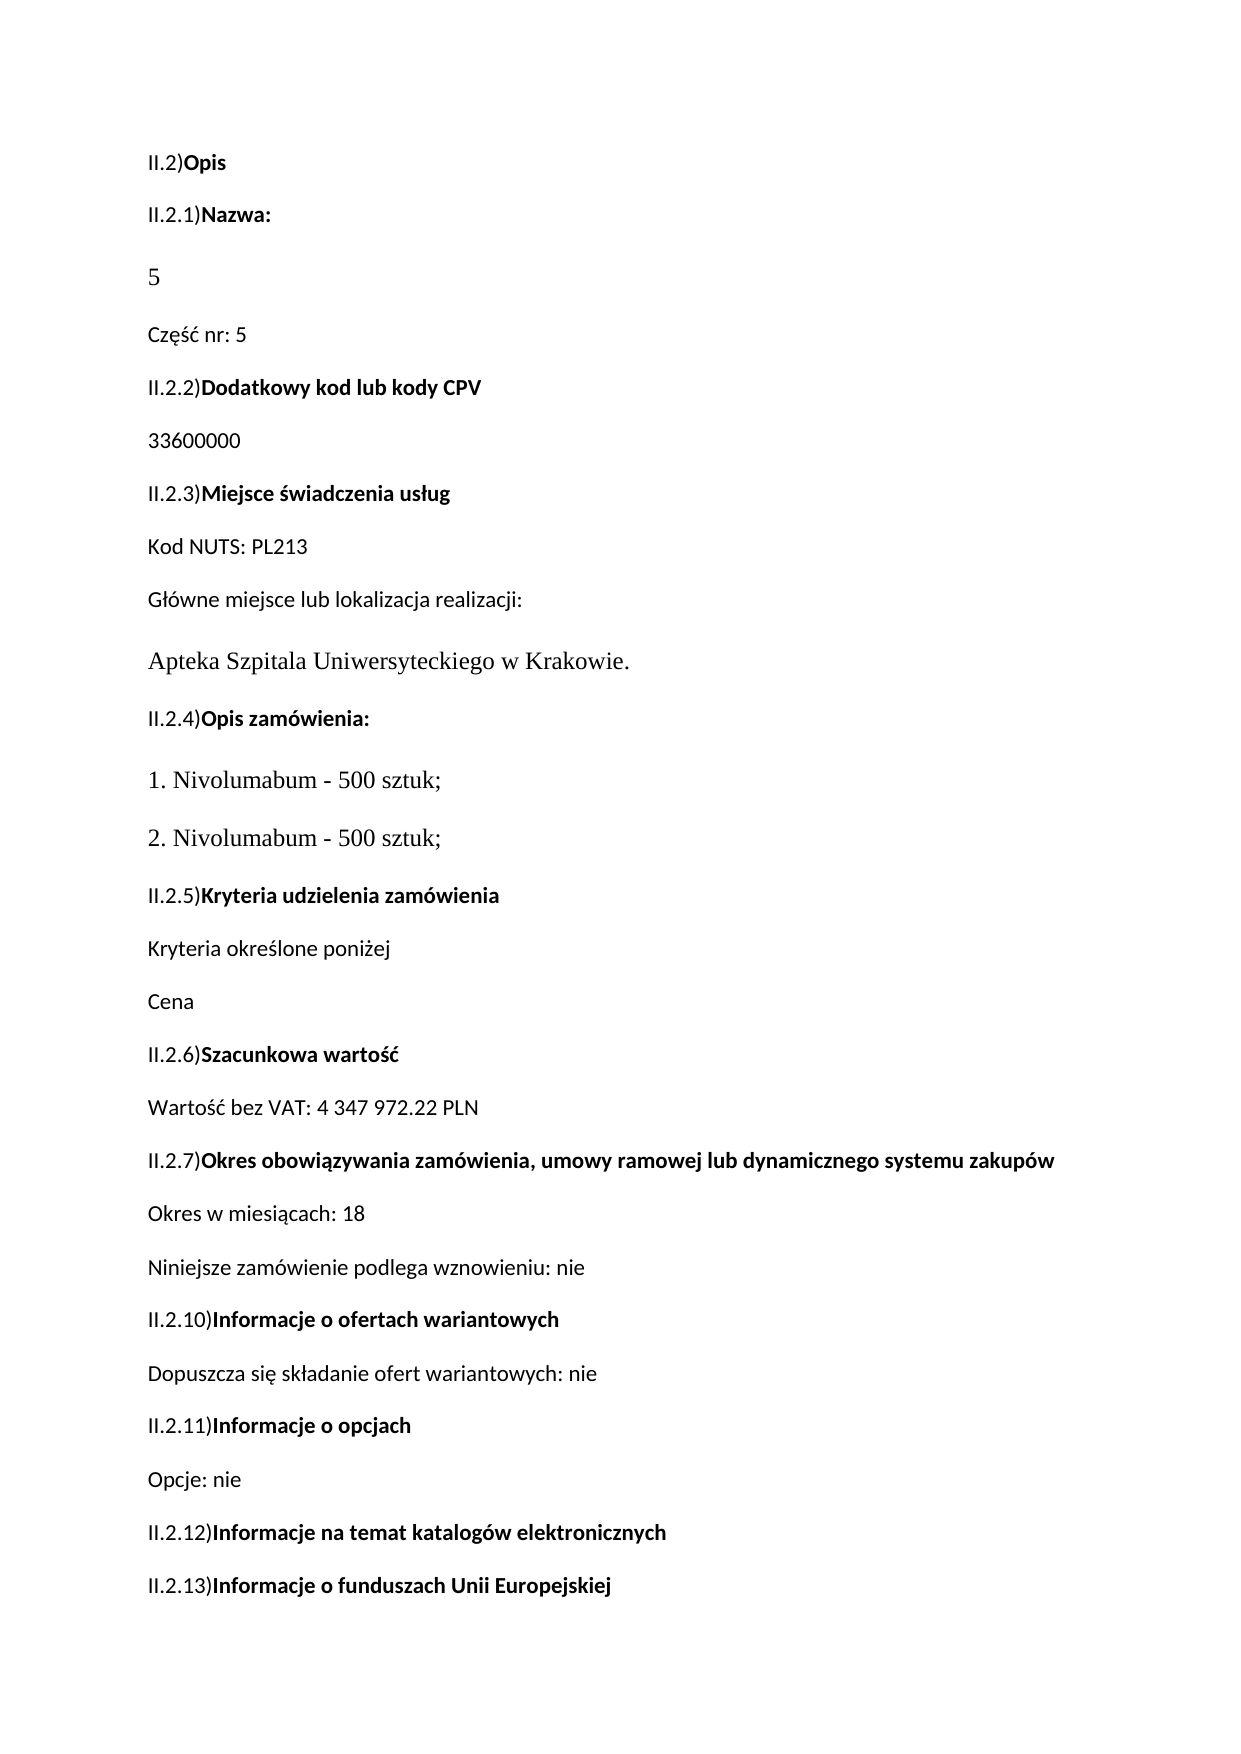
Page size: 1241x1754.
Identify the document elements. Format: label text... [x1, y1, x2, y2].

text II.2.13)Informacje o funduszach Unii Europejskiej [148, 1571, 1093, 1599]
text 5 [148, 262, 1093, 291]
text 33600000 [148, 426, 1093, 454]
text Dopuszcza się składanie ofert wariantowych: nie [148, 1359, 1093, 1387]
text Opcje: nie [148, 1465, 1093, 1493]
text II.2.6)Szacunkowa wartość [148, 1041, 1093, 1068]
text II.2.10)Informacje o ofertach wariantowych [148, 1306, 1093, 1334]
text Główne miejsce lub lokalizacja realizacji: [148, 585, 1093, 613]
text Cena [148, 987, 1093, 1016]
text II.2.4)Opis zamówienia: [148, 704, 1093, 732]
text II.2.7)Okres obowiązywania zamówienia, umowy ramowej lub dynamicznego systemu zakupów [148, 1147, 1093, 1174]
text Kryteria określone poniżej [148, 934, 1093, 962]
text II.2)Opis [148, 148, 1093, 176]
text Okres w miesiącach: 18 [148, 1199, 1093, 1228]
text Apteka Szpitala Uniwersyteckiego w Krakowie. [148, 646, 1093, 675]
text II.2.3)Miejsce świadczenia usług [148, 479, 1093, 507]
text 2. Nivolumabum - 500 sztuk; [148, 823, 1093, 852]
text 1. Nivolumabum - 500 sztuk; [148, 766, 1093, 794]
text II.2.1)Nazwa: [148, 201, 1093, 229]
text II.2.12)Informacje na temat katalogów elektronicznych [148, 1518, 1093, 1546]
text II.2.2)Dodatkowy kod lub kody CPV [148, 373, 1093, 401]
text Niniejsze zamówienie podlega wznowieniu: nie [148, 1253, 1093, 1281]
text II.2.11)Informacje o opcjach [148, 1412, 1093, 1440]
text Część nr: 5 [148, 320, 1093, 348]
text Wartość bez VAT: 4 347 972.22 PLN [148, 1093, 1093, 1122]
text Kod NUTS: PL213 [148, 532, 1093, 560]
text II.2.5)Kryteria udzielenia zamówienia [148, 881, 1093, 909]
